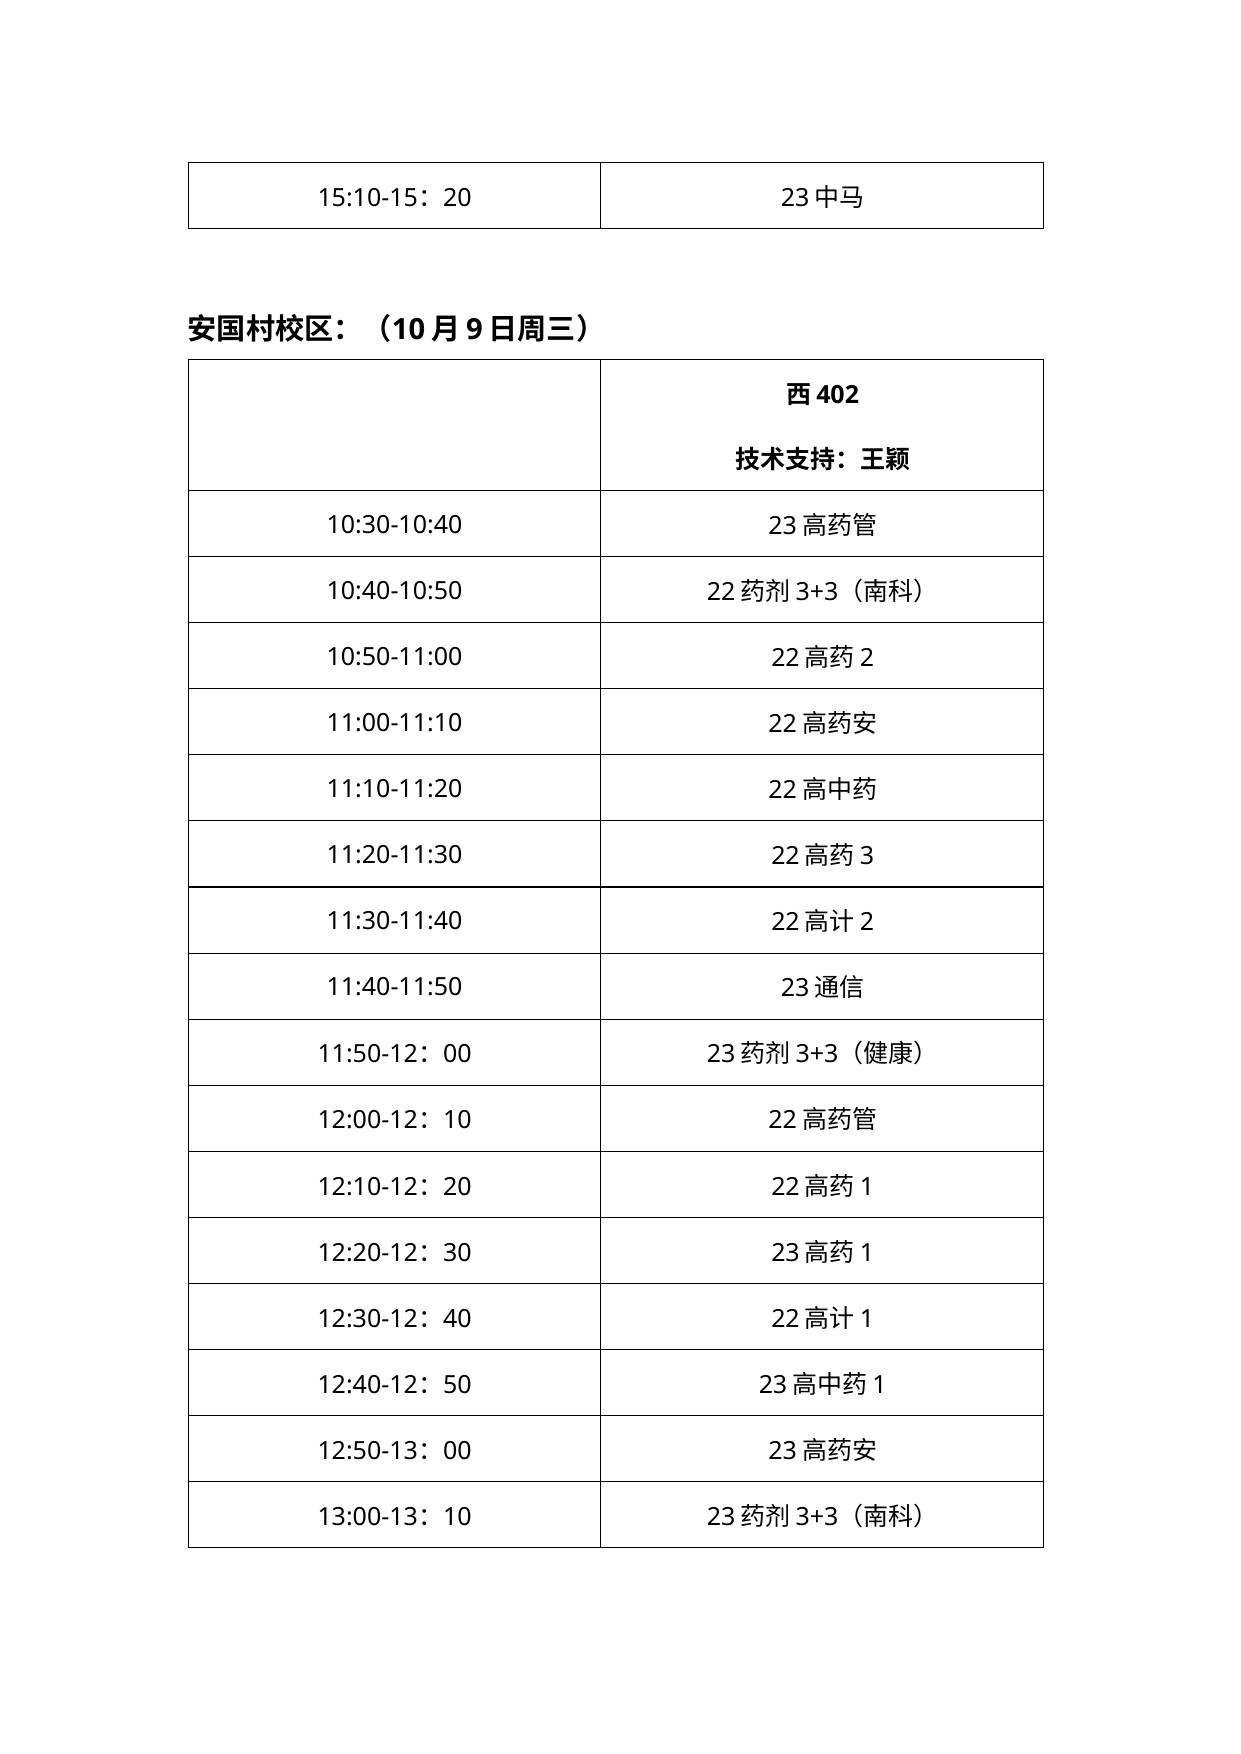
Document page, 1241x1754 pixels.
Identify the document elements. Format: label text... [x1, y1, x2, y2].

text 安国村校区：（10月9日周三） [187, 294, 1053, 359]
table_cell 11:20-11:30 [189, 821, 600, 886]
table_cell 23药剂3+3（健康） [601, 1020, 1043, 1084]
table_cell 11:10-11:20 [189, 755, 600, 820]
table_cell 15:10-15：20 [189, 163, 600, 228]
table_cell 23高药管 [601, 491, 1043, 556]
table_cell 22高药2 [601, 623, 1043, 688]
table_header [189, 360, 600, 490]
table_cell 10:30-10:40 [189, 491, 600, 556]
table_cell 11:30-11:40 [189, 888, 600, 952]
table_header 西402 技术支持：王颖 [601, 360, 1043, 490]
table_cell 11:40-11:50 [189, 954, 600, 1018]
table_cell 22高药3 [601, 821, 1043, 886]
table_cell 12:10-12：20 [189, 1152, 600, 1217]
table_cell 12:50-13：00 [189, 1416, 600, 1481]
table_cell 23高药1 [601, 1218, 1043, 1283]
table_cell 12:30-12：40 [189, 1284, 600, 1349]
table_cell 12:00-12：10 [189, 1086, 600, 1151]
table_cell 22高药安 [601, 689, 1043, 754]
table_cell 22高中药 [601, 755, 1043, 820]
table_cell 10:50-11:00 [189, 623, 600, 688]
table_cell 10:40-10:50 [189, 557, 600, 622]
table_cell 12:40-12：50 [189, 1350, 600, 1415]
table_cell 12:20-12：30 [189, 1218, 600, 1283]
table_cell 11:00-11:10 [189, 689, 600, 754]
table_cell 23中马 [601, 163, 1043, 228]
table_cell 22高计2 [601, 888, 1043, 952]
table_cell 13:00-13：10 [189, 1482, 600, 1547]
table_cell 23高药安 [601, 1416, 1043, 1481]
table_cell 22高计1 [601, 1284, 1043, 1349]
table_cell 22高药1 [601, 1152, 1043, 1217]
table_cell 23药剂3+3（南科） [601, 1482, 1043, 1547]
table_cell 23通信 [601, 954, 1043, 1018]
table_cell 22高药管 [601, 1086, 1043, 1151]
table_cell 22药剂3+3（南科） [601, 557, 1043, 622]
table_cell 23高中药1 [601, 1350, 1043, 1415]
table_cell 11:50-12：00 [189, 1020, 600, 1084]
